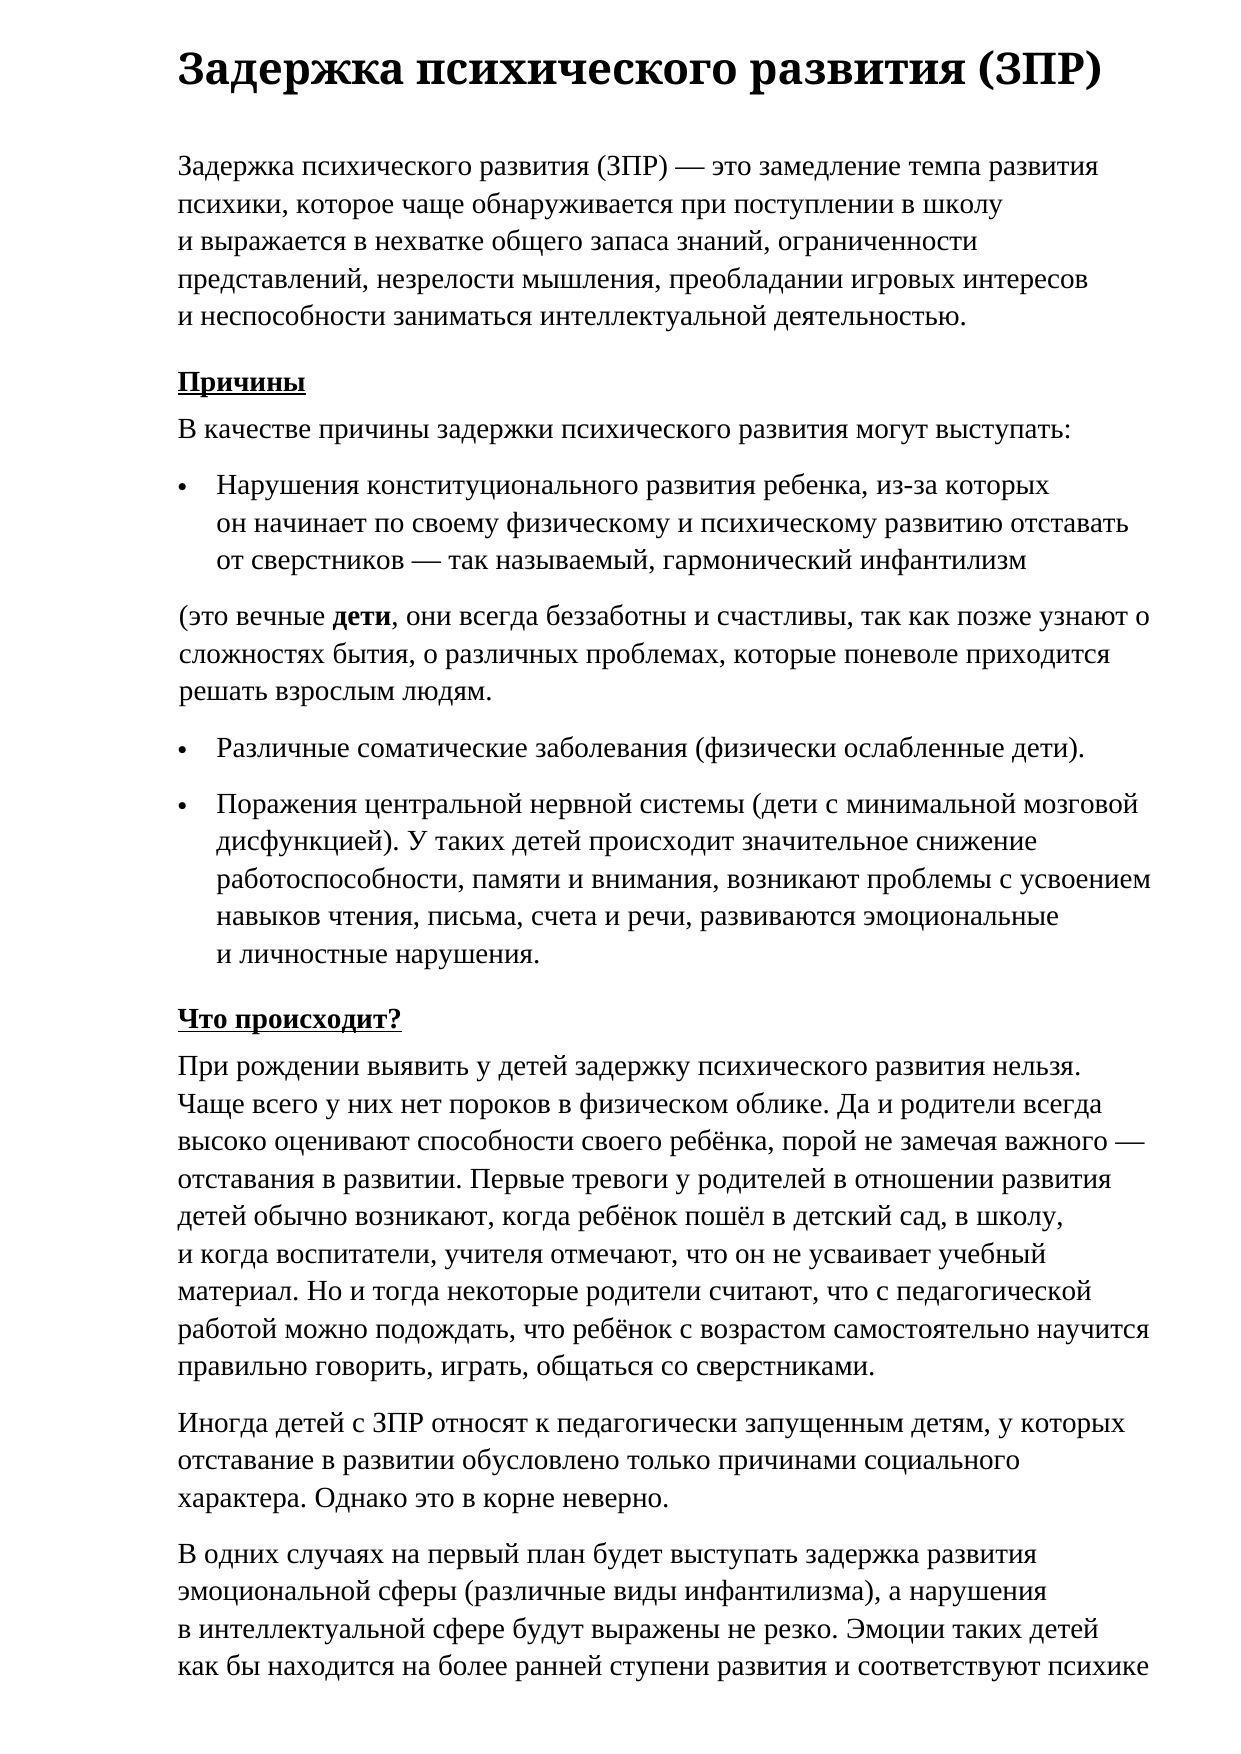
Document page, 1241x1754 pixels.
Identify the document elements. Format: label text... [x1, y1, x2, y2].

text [177, 1532, 1152, 1682]
text Иногда детей с ЗПР относят к педагогически запущенным детям, у которых отставание в развитии обусловлено только причинами социального характера. Однако это в корне неверно. [177, 1401, 1152, 1513]
text Задержка психического развития (ЗПР) [177, 37, 1152, 97]
list Поражения центральной нервной системы (дети с минимальной мозговой дисфункцией). У таких детей происходит значительное снижение работоспособности, памяти и внимания, возникают проблемы с усвоением навыков чтения, письма, счета и речи, развиваются эмоциональные и личностные нарушения. [179, 782, 1152, 969]
text Причины [177, 360, 1152, 398]
list Нарушения конституционального развития ребенка, из-за которых он начинает по своему физическому и психическому развитию отставать от сверстников — так называемый, гармонический инфантилизм [179, 463, 1152, 576]
text (это вечные дети, они всегда беззаботны и счастливы, так как позже узнают о сложностях бытия, о различных проблемах, которые поневоле приходится решать взрослым людям. [179, 594, 1152, 707]
text В качестве причины задержки психического развития могут выступать: [177, 407, 1152, 444]
list Различные соматические заболевания (физически ослабленные дети). [179, 726, 1152, 763]
text Что происходит? [177, 998, 1152, 1035]
text При рождении выявить у детей задержку психического развития нельзя. Чаще всего у них нет пороков в физическом облике. Да и родители всегда высоко оценивают способности своего ребёнка, порой не замечая важного — отставания в развитии. Первые тревоги у родителей в отношении развития детей обычно возникают, когда ребёнок пошёл в детский сад, в школу, и когда воспитатели, учителя отмечают, что он не усваивает учебный материал. Но и тогда некоторые родители считают, что с педагогической работой можно подождать, что ребёнок с возрастом самостоятельно научится правильно говорить, играть, общаться со сверстниками. [177, 1044, 1152, 1382]
text Задержка психического развития (ЗПР) — это замедление темпа развития психики, которое чаще обнаруживается при поступлении в школу и выражается в нехватке общего запаса знаний, ограниченности представлений, незрелости мышления, преобладании игровых интересов и неспособности заниматься интеллектуальной деятельностью. [177, 144, 1152, 332]
